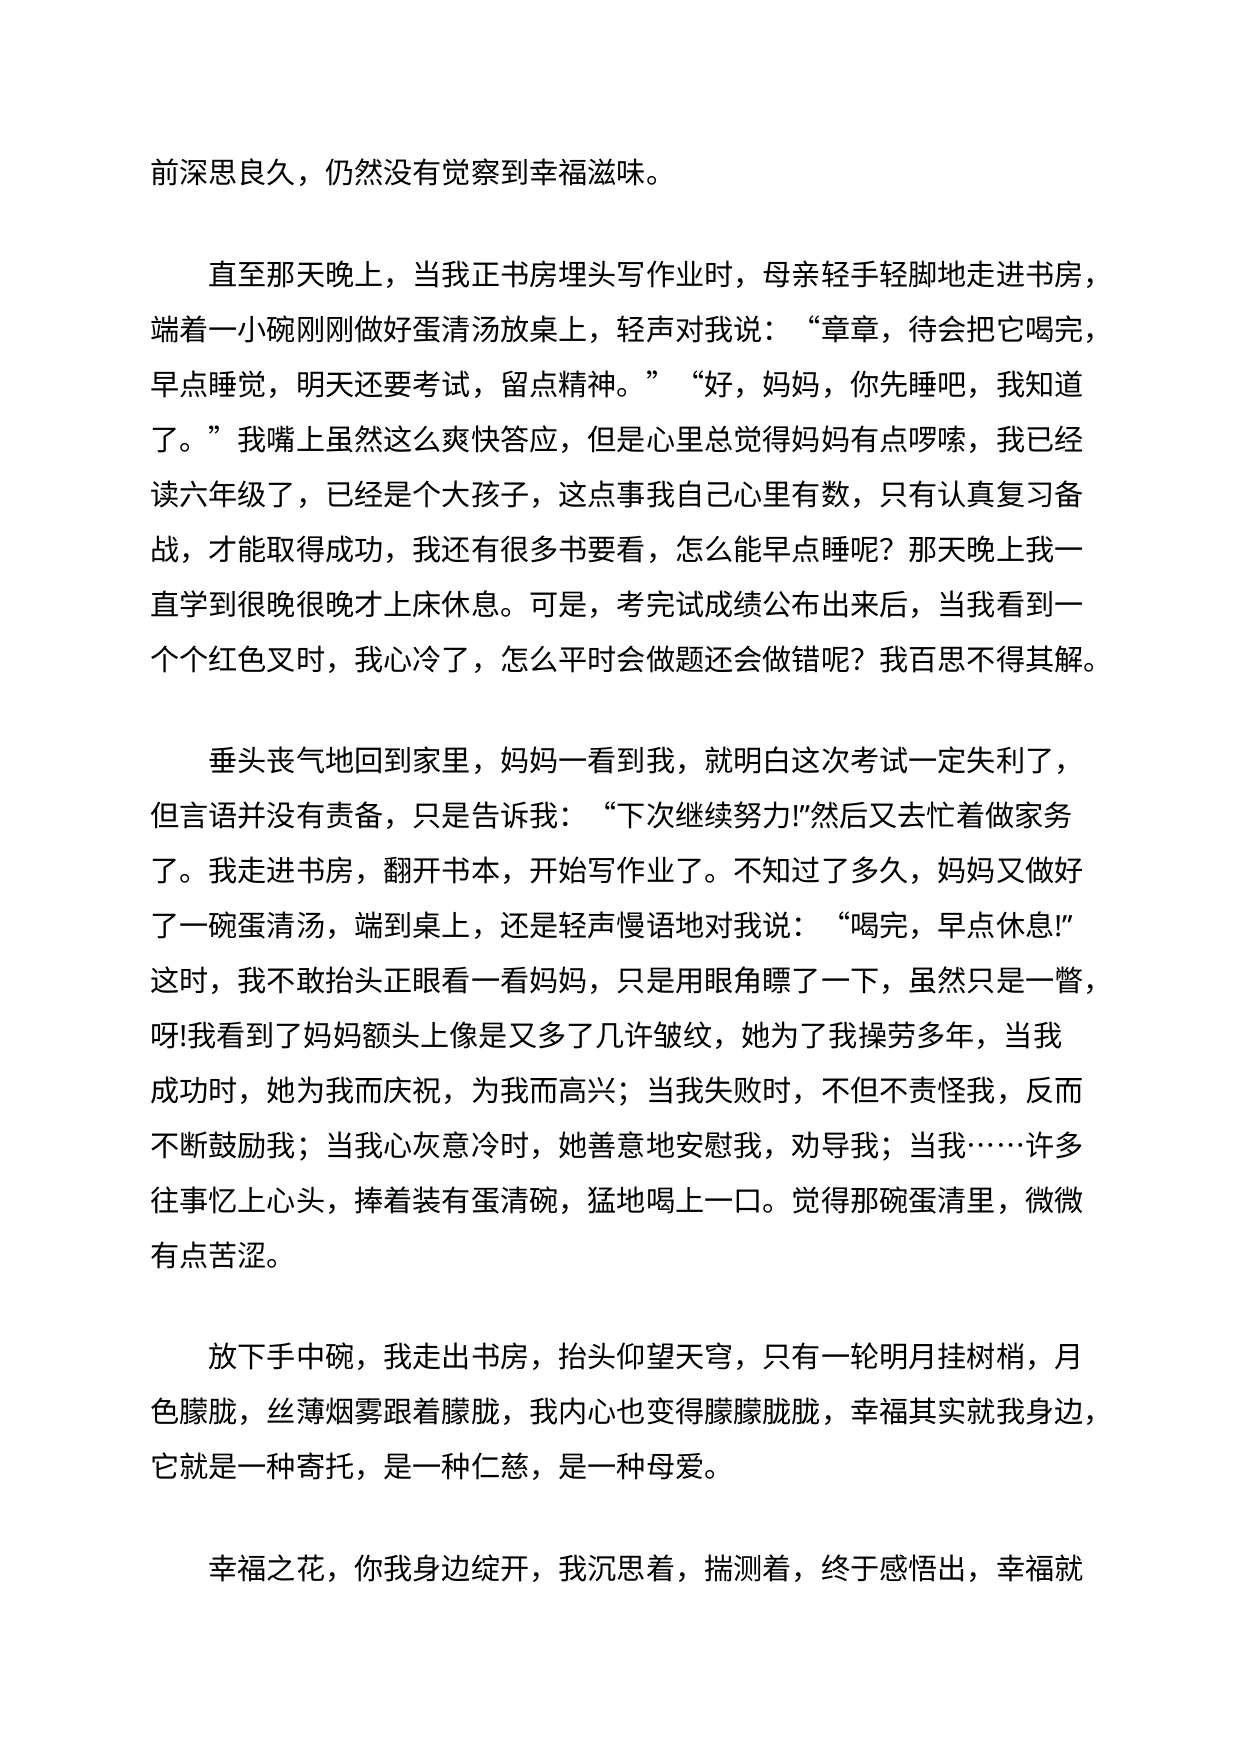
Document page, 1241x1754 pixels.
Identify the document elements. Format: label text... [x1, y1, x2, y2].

text 垂头丧气地回到家里，妈妈一看到我，就明白这次考试一定失利了，但言语并没有责备，只是告诉我：“下次继续努力!”然后又去忙着做家务了。我走进书房，翻开书本，开始写作业了。不知过了多久，妈妈又做好了一碗蛋清汤，端到桌上，还是轻声慢语地对我说：“喝完，早点休息!”这时，我不敢抬头正眼看一看妈妈，只是用眼角瞟了一下，虽然只是一瞥，呀!我看到了妈妈额头上像是又多了几许皱纹，她为了我操劳多年，当我成功时，她为我而庆祝，为我而高兴；当我失败时，不但不责怪我，反而不断鼓励我；当我心灰意冷时，她善意地安慰我，劝导我；当我……许多往事忆上心头，捧着装有蛋清碗，猛地喝上一口。觉得那碗蛋清里，微微有点苦涩。 [150, 738, 1090, 1274]
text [150, 150, 1090, 192]
text 放下手中碗，我走出书房，抬头仰望天穹，只有一轮明月挂树梢，月色朦胧，丝薄烟雾跟着朦胧，我内心也变得朦朦胧胧，幸福其实就我身边，它就是一种寄托，是一种仁慈，是一种母爱。 [150, 1334, 1090, 1486]
text 直至那天晚上，当我正书房埋头写作业时，母亲轻手轻脚地走进书房，端着一小碗刚刚做好蛋清汤放桌上，轻声对我说：“章章，待会把它喝完，早点睡觉，明天还要考试，留点精神。”“好，妈妈，你先睡吧，我知道了。”我嘴上虽然这么爽快答应，但是心里总觉得妈妈有点啰嗦，我已经读六年级了，已经是个大孩子，这点事我自己心里有数，只有认真复习备战，才能取得成功，我还有很多书要看，怎么能早点睡呢？那天晚上我一直学到很晚很晚才上床休息。可是，考完试成绩公布出来后，当我看到一个个红色叉时，我心冷了，怎么平时会做题还会做错呢？我百思不得其解。 [150, 252, 1090, 678]
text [150, 1546, 1090, 1588]
